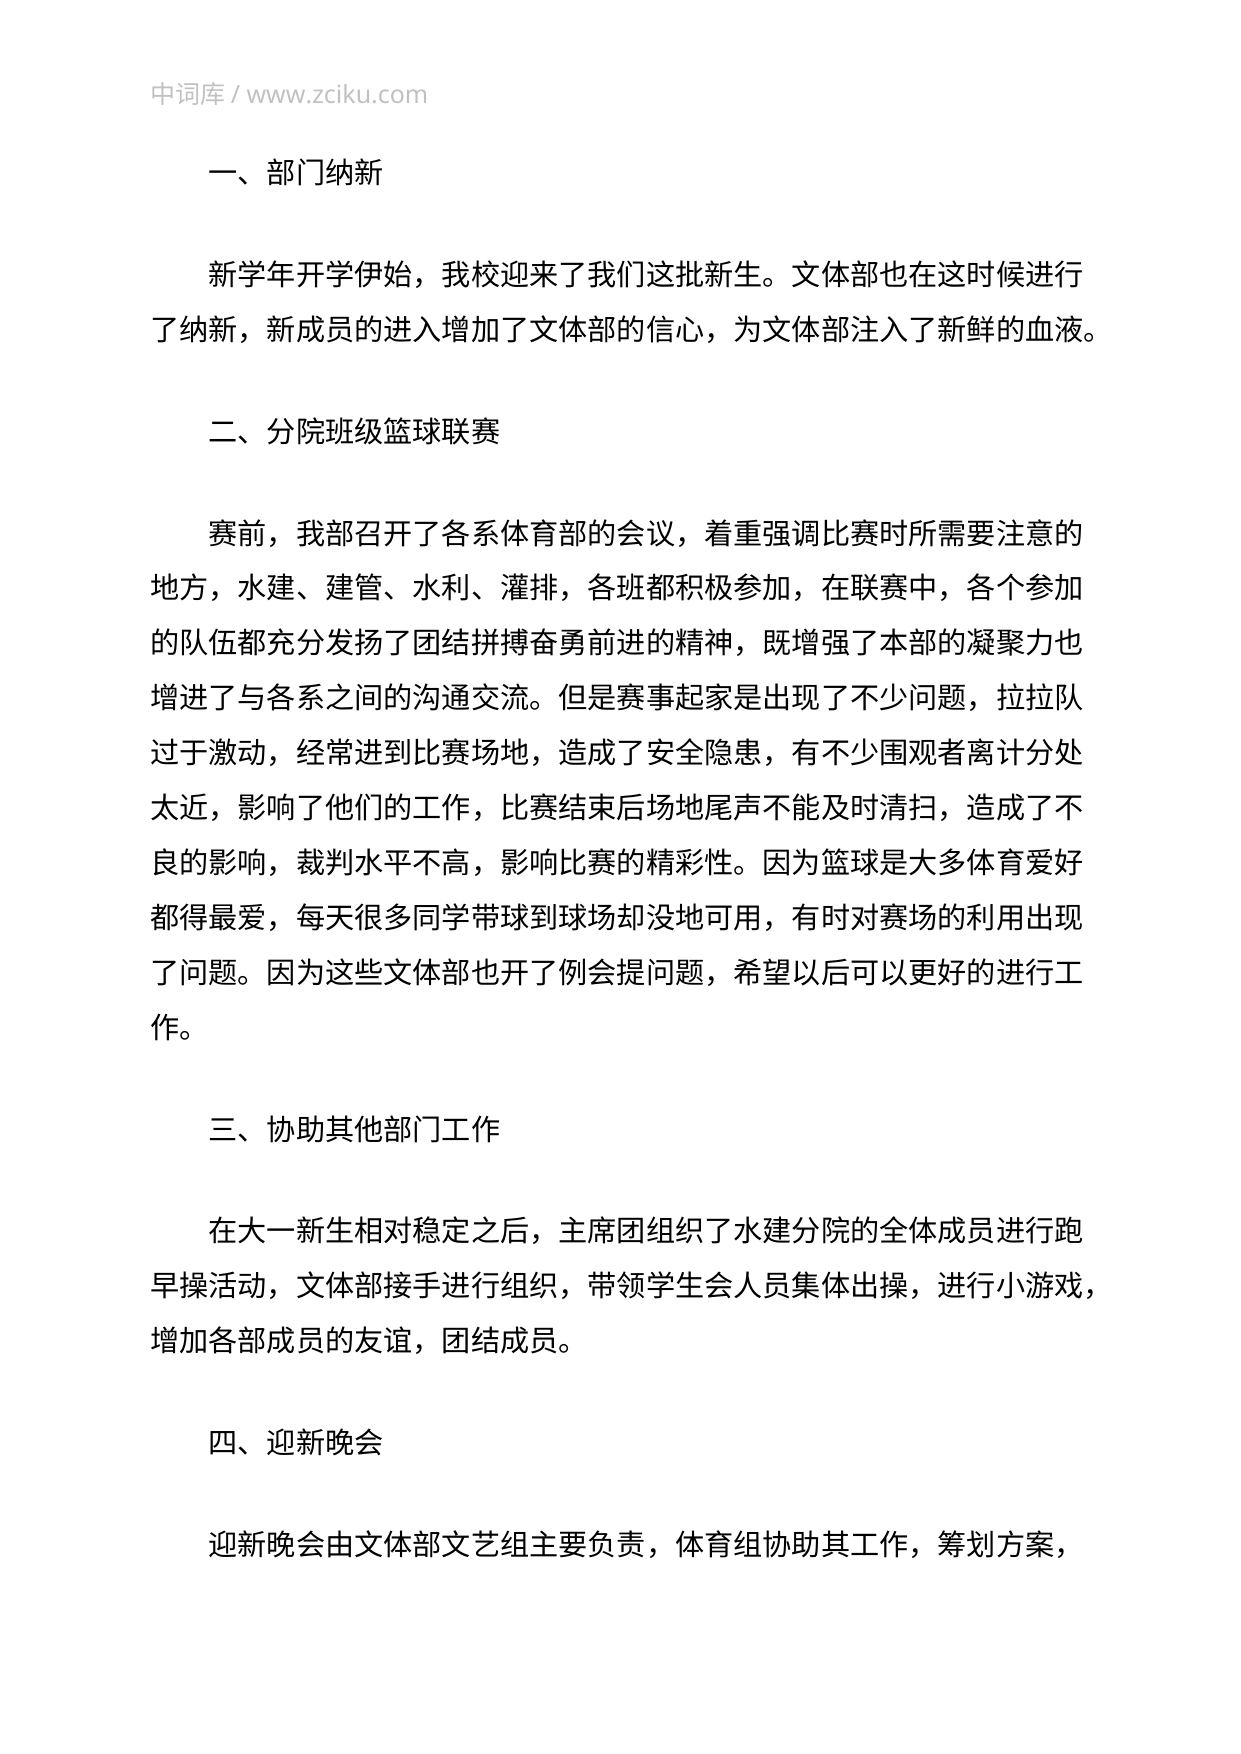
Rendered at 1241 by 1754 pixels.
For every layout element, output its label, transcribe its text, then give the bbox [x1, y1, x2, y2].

text 四、迎新晚会 [150, 1419, 1090, 1462]
text 一、部门纳新 [150, 150, 1090, 192]
text 在大一新生相对稳定之后，主席团组织了水建分院的全体成员进行跑早操活动，文体部接手进行组织，带领学生会人员集体出操，进行小游戏，增加各部成员的友谊，团结成员。 [150, 1208, 1090, 1360]
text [150, 1521, 1090, 1563]
text 三、协助其他部门工作 [150, 1106, 1090, 1148]
text 二、分院班级篮球联赛 [150, 408, 1090, 451]
text 新学年开学伊始，我校迎来了我们这批新生。文体部也在这时候进行了纳新，新成员的进入增加了文体部的信心，为文体部注入了新鲜的血液。 [150, 252, 1090, 349]
text 赛前，我部召开了各系体育部的会议，着重强调比赛时所需要注意的地方，水建、建管、水利、灌排，各班都积极参加，在联赛中，各个参加的队伍都充分发扬了团结拼搏奋勇前进的精神，既增强了本部的凝聚力也增进了与各系之间的沟通交流。但是赛事起家是出现了不少问题，拉拉队过于激动，经常进到比赛场地，造成了安全隐患，有不少围观者离计分处太近，影响了他们的工作，比赛结束后场地尾声不能及时清扫，造成了不良的影响，裁判水平不高，影响比赛的精彩性。因为篮球是大多体育爱好都得最爱，每天很多同学带球到球场却没地可用，有时对赛场的利用出现了问题。因为这些文体部也开了例会提问题，希望以后可以更好的进行工作。 [150, 510, 1090, 1047]
